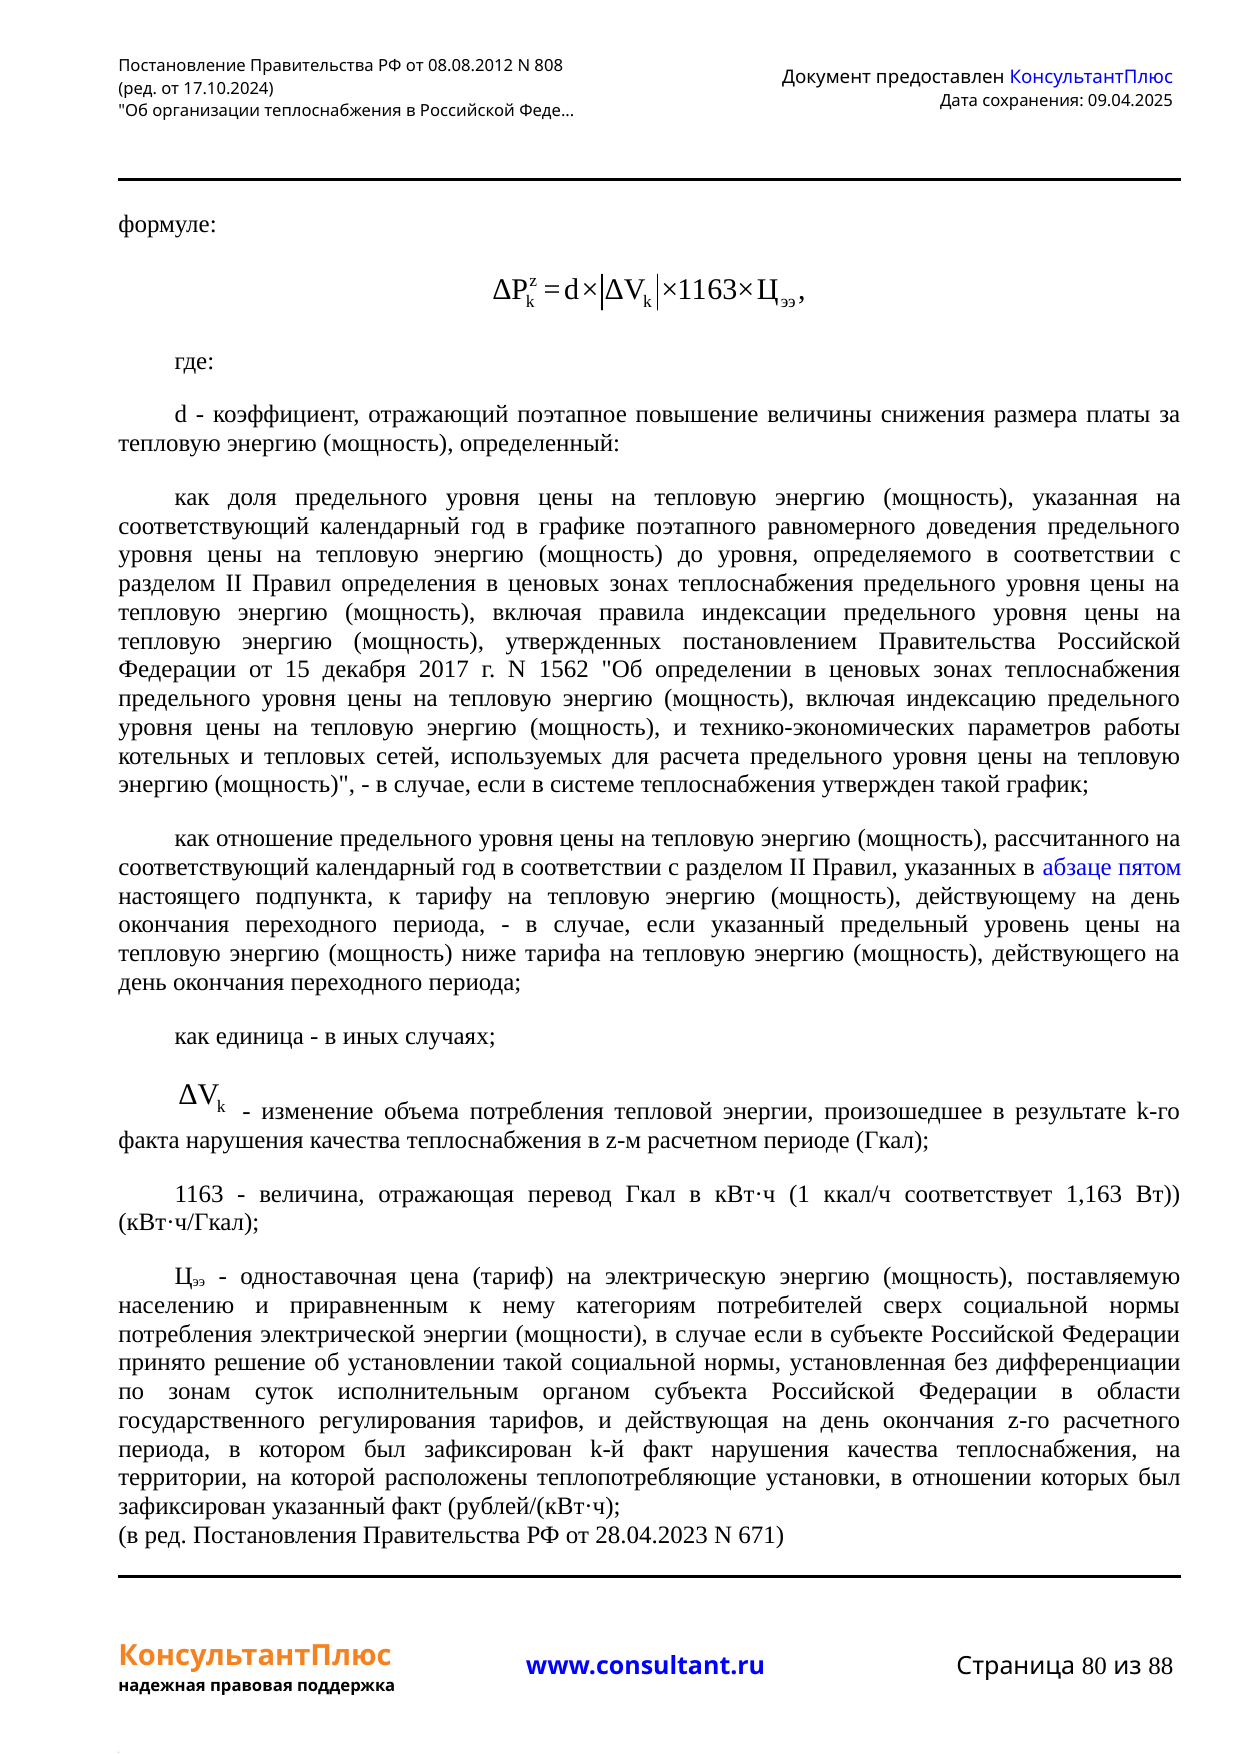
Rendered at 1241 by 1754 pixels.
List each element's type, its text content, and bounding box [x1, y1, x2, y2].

text как отношение предельного уровня цены на тепловую энергию (мощность), рассчитанного на соответствующий календарный год в соответствии с разделом II Правил, указанных в абзаце пятом настоящего подпункта, к тарифу на тепловую энергию (мощность), действующему на день окончания переходного периода, - в случае, если указанный предельный уровень цены на тепловую энергию (мощность) ниже тарифа на тепловую энергию (мощность), действующего на день окончания переходного периода; [118, 823, 1181, 996]
text d - коэффициент, отражающий поэтапное повышение величины снижения размера платы за тепловую энергию (мощность), определенный: [118, 399, 1181, 457]
text (в ред. Постановления Правительства РФ от 28.04.2023 N 671) [118, 1520, 1181, 1549]
text как доля предельного уровня цены на тепловую энергию (мощность), указанная на соответствующий календарный год в графике поэтапного равномерного доведения предельного уровня цены на тепловую энергию (мощность) до уровня, определяемого в соответствии с разделом II Правил определения в ценовых зонах теплоснабжения предельного уровня цены на тепловую энергию (мощность), включая правила индексации предельного уровня цены на тепловую энергию (мощность), утвержденных постановлением Правительства Российской Федерации от 15 декабря 2017 г. N 1562 "Об определении в ценовых зонах теплоснабжения предельного уровня цены на тепловую энергию (мощность), включая индексацию предельного уровня цены на тепловую энергию (мощность), и технико-экономических параметров работы котельных и тепловых сетей, используемых для расчета предельного уровня цены на тепловую энергию (мощность)", - в случае, если в системе теплоснабжения утвержден такой график; [118, 482, 1181, 798]
text где: [118, 346, 1181, 374]
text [118, 209, 1181, 238]
text 1163 - величина, отражающая перевод Гкал в кВт·ч (1 ккал/ч соответствует 1,163 Вт)) (кВт·ч/Гкал); [118, 1179, 1181, 1236]
text - изменение объема потребления тепловой энергии, произошедшее в результате k-го факта нарушения качества теплоснабжения в z-м расчетном периоде (Гкал); [118, 1074, 1181, 1154]
text как единица - в иных случаях; [118, 1021, 1181, 1049]
text Цээ - одноставочная цена (тариф) на электрическую энергию (мощность), поставляемую населению и приравненным к нему категориям потребителей сверх социальной нормы потребления электрической энергии (мощности), в случае если в субъекте Российской Федерации принято решение об установлении такой социальной нормы, установленная без дифференциации по зонам суток исполнительным органом субъекта Российской Федерации в области государственного регулирования тарифов, и действующая на день окончания z-го расчетного периода, в котором был зафиксирован k-й факт нарушения качества теплоснабжения, на территории, на которой расположены теплопотребляющие установки, в отношении которых был зафиксирован указанный факт (рублей/(кВт·ч); [118, 1261, 1181, 1520]
